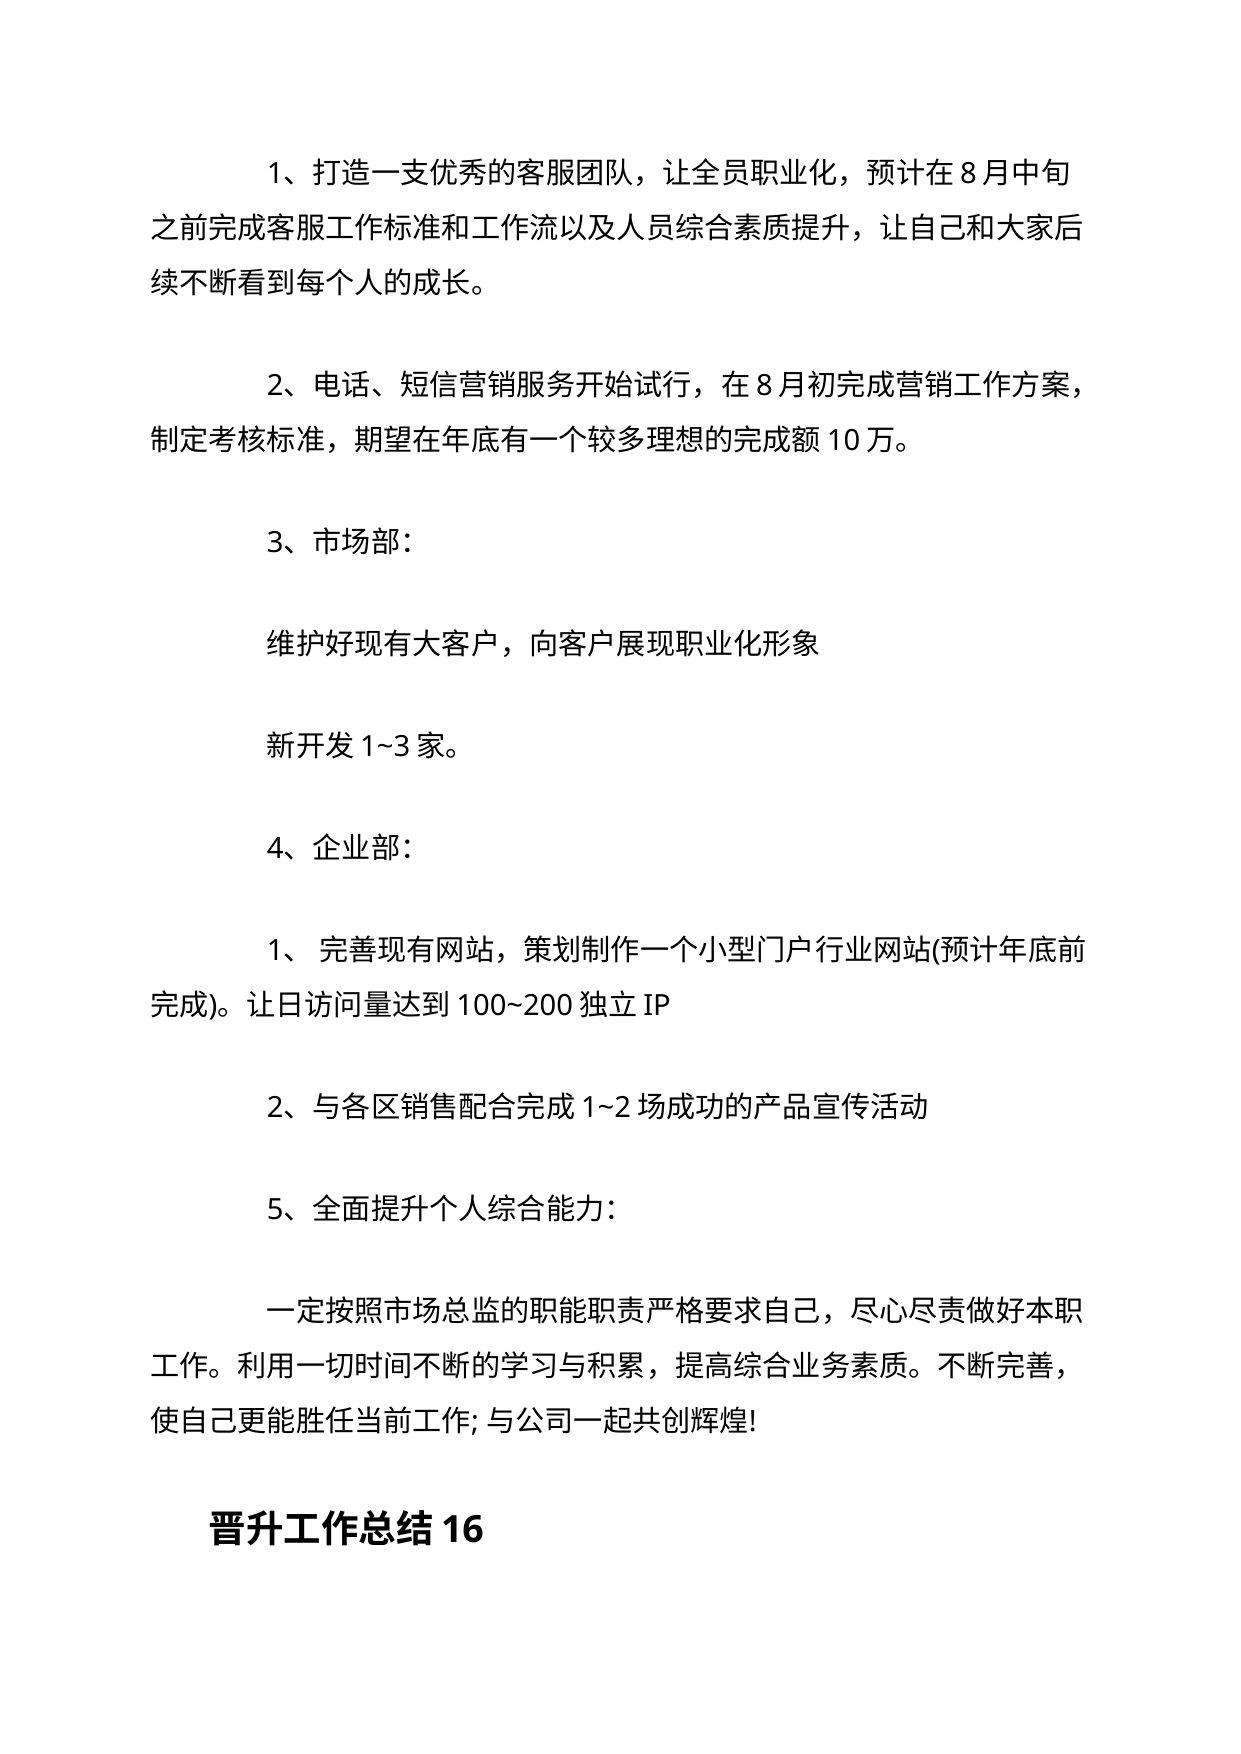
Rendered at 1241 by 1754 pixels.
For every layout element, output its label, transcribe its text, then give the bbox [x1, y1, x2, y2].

text 5、全面提升个人综合能力： [150, 1185, 1090, 1228]
text 4、企业部： [150, 824, 1090, 867]
text 维护好现有大客户，向客户展现职业化形象 [150, 621, 1090, 663]
text 2、与各区销售配合完成1~2场成功的产品宣传活动 [150, 1083, 1090, 1126]
text 晋升工作总结16 [150, 1499, 1090, 1553]
text 2、电话、短信营销服务开始试行，在8月初完成营销工作方案，制定考核标准，期望在年底有一个较多理想的完成额10万。 [150, 362, 1090, 459]
text 新开发1~3家。 [150, 722, 1090, 765]
text 1、打造一支优秀的客服团队，让全员职业化，预计在8月中旬之前完成客服工作标准和工作流以及人员综合素质提升，让自己和大家后续不断看到每个人的成长。 [150, 150, 1090, 302]
text 3、市场部： [150, 519, 1090, 561]
text 一定按照市场总监的职能职责严格要求自己，尽心尽责做好本职工作。利用一切时间不断的学习与积累，提高综合业务素质。不断完善，使自己更能胜任当前工作; 与公司一起共创辉煌! [150, 1287, 1090, 1439]
text 1、 完善现有网站，策划制作一个小型门户行业网站(预计年底前完成)。让日访问量达到100~200独立IP [150, 926, 1090, 1024]
